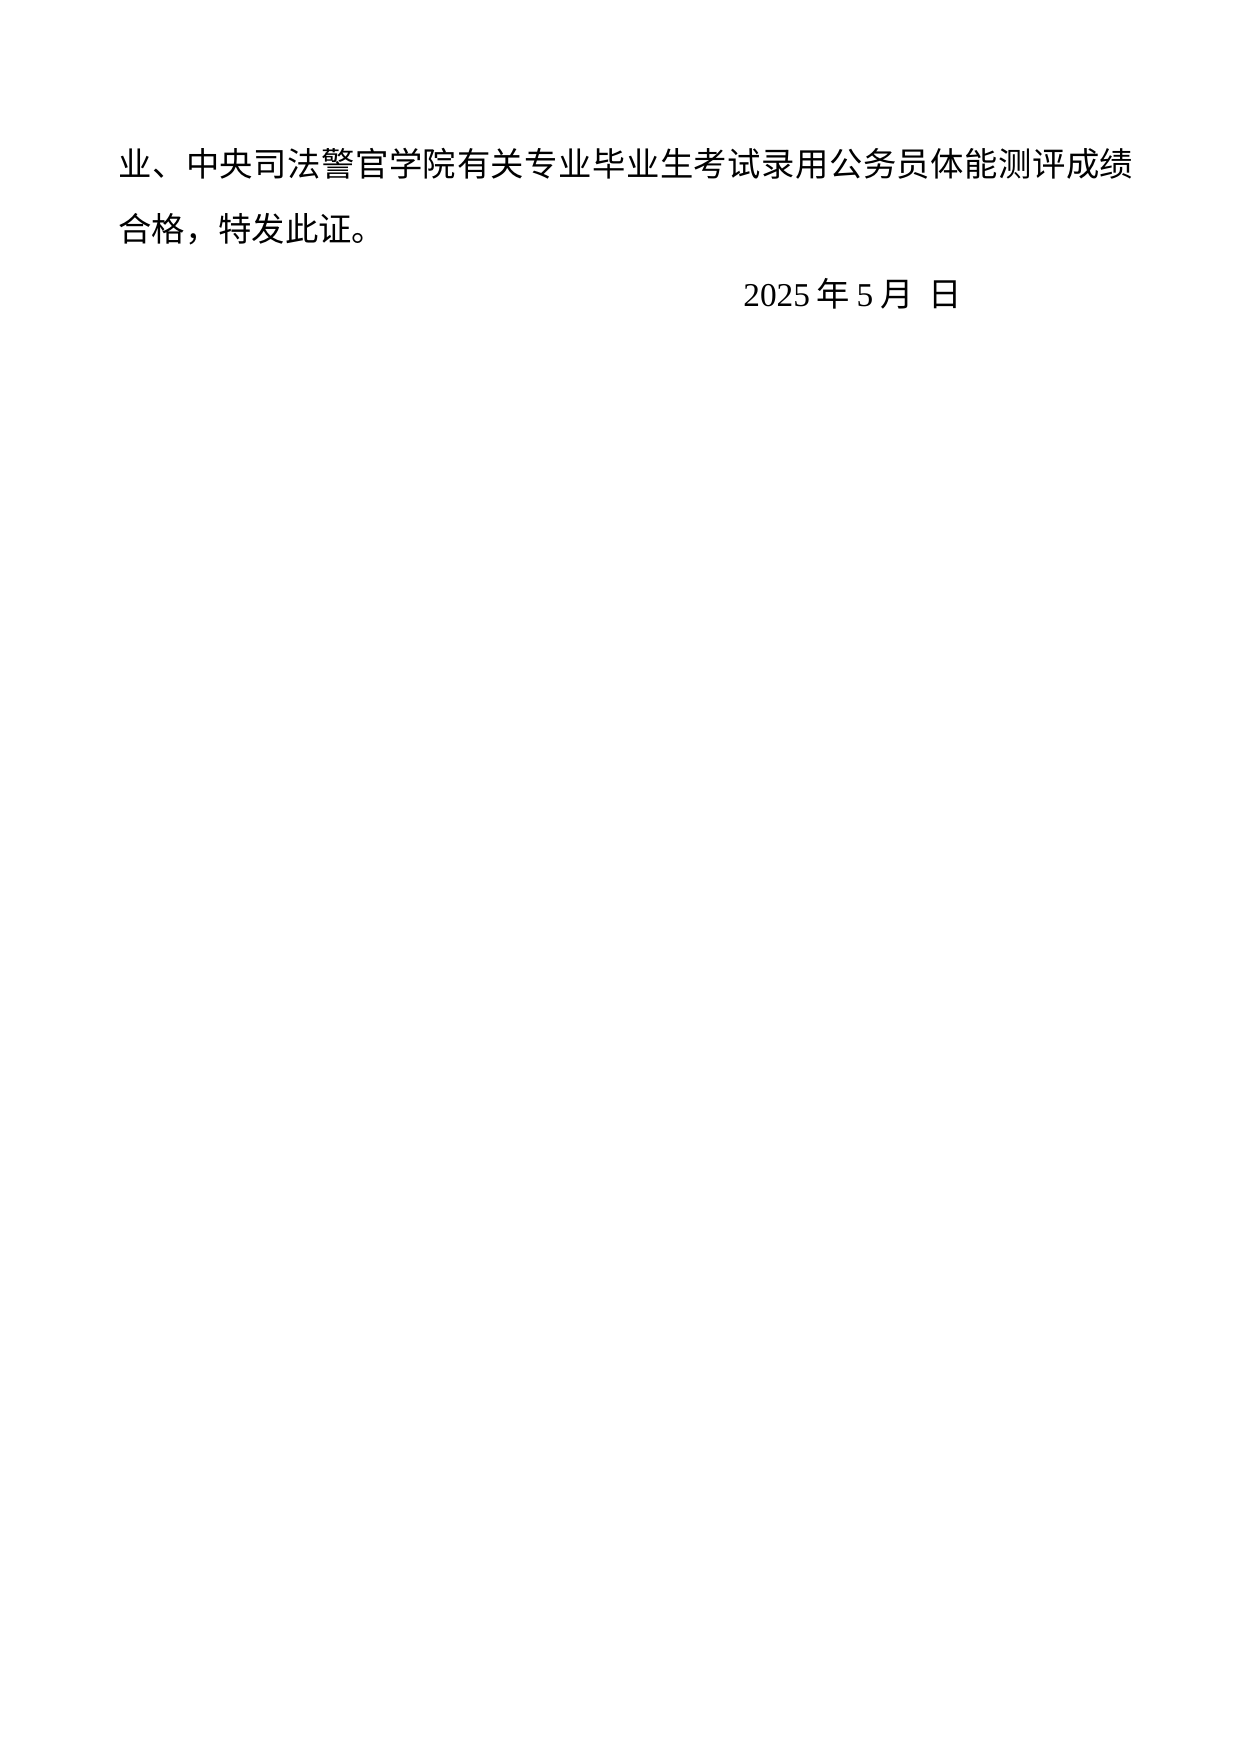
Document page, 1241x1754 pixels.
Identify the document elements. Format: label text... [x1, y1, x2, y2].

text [118, 129, 1134, 259]
text 2025年5月 日 [118, 259, 1134, 324]
